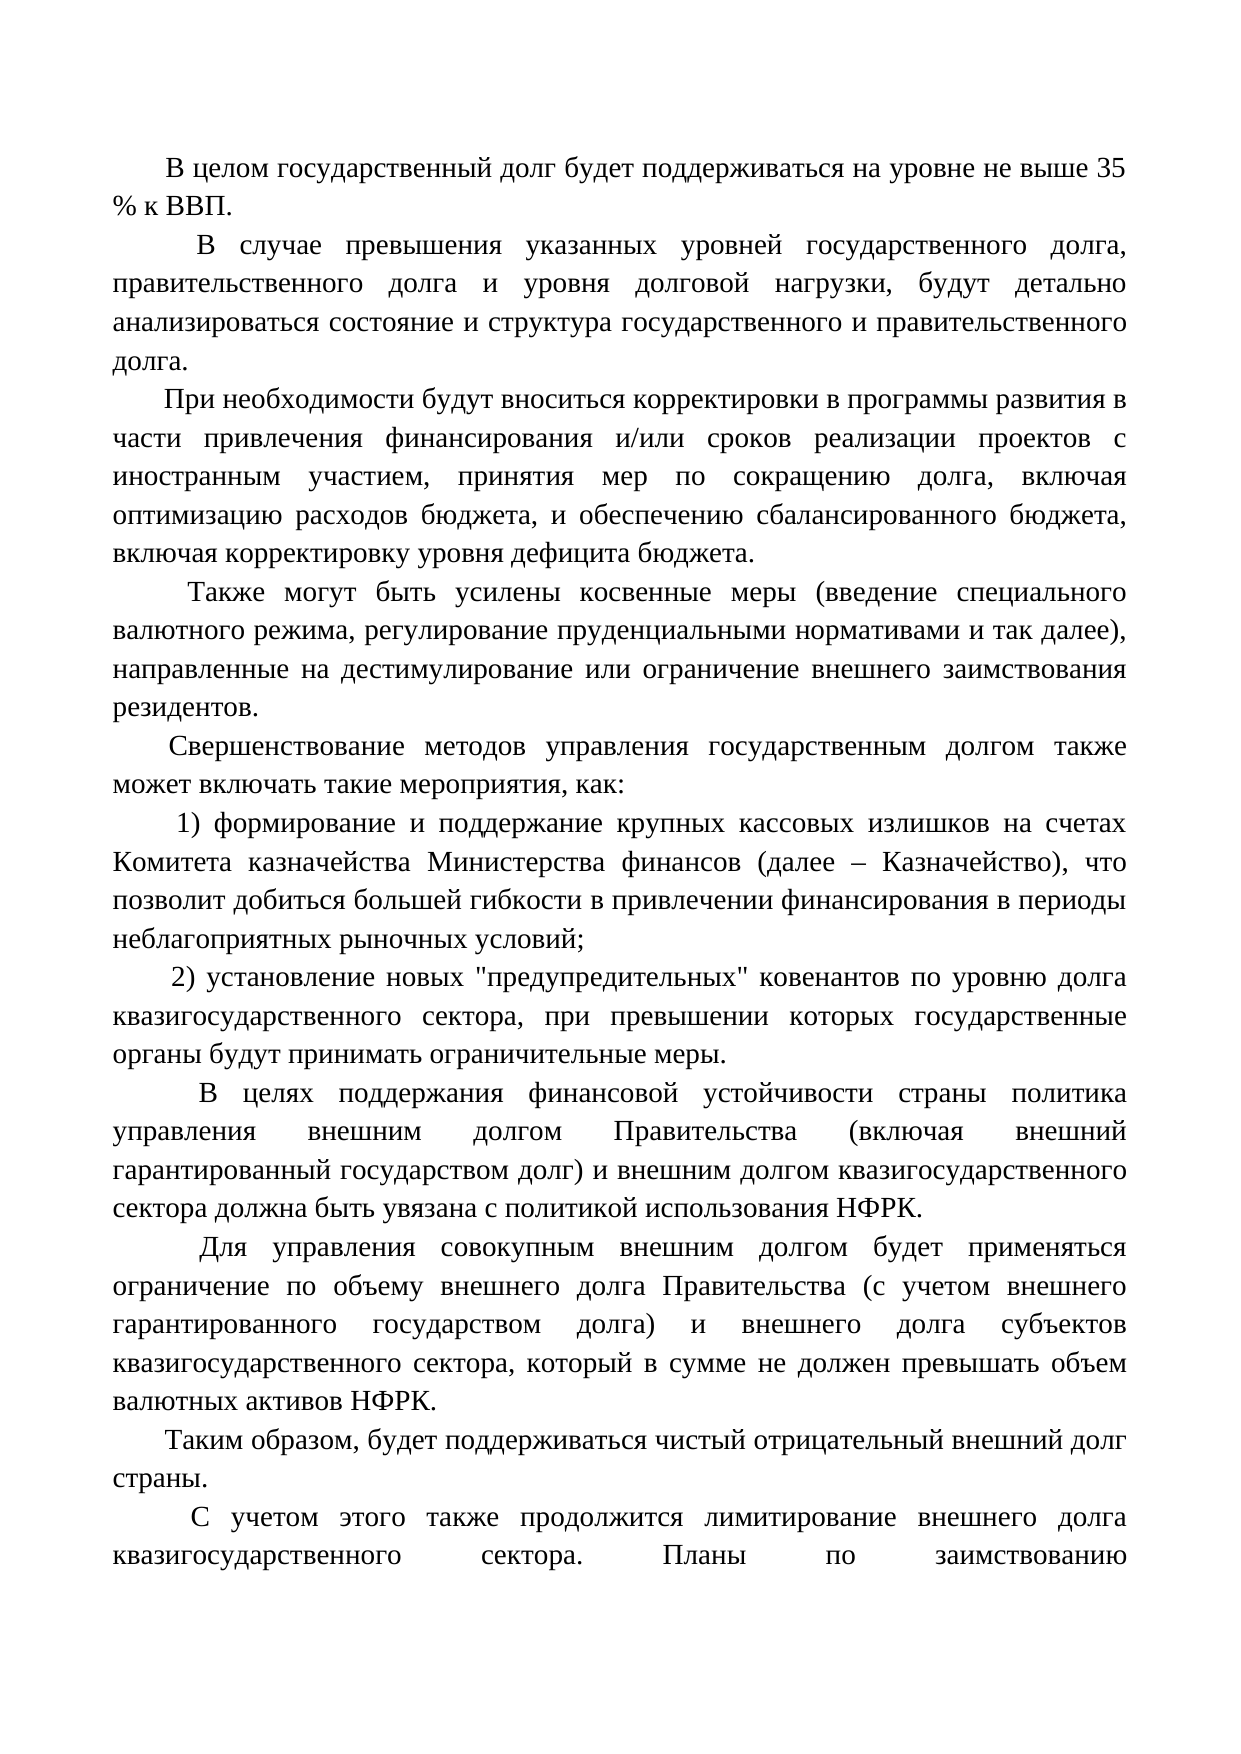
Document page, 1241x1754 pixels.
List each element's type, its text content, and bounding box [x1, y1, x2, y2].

text В целях поддержания финансовой устойчивости страны политика управления внешним долгом Правительства (включая внешний гарантированный государством долг) и внешним долгом квазигосударственного сектора должна быть увязана с политикой использования НФРК. [112, 1075, 1128, 1224]
text В случае превышения указанных уровней государственного долга, правительственного долга и уровня долговой нагрузки, будут детально анализироваться состояние и структура государственного и правительственного долга. [112, 227, 1128, 376]
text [112, 1499, 1128, 1571]
text Также могут быть усилены косвенные меры (введение специального валютного режима, регулирование пруденциальными нормативами и так далее), направленные на дестимулирование или ограничение внешнего заимствования резидентов. [112, 574, 1128, 723]
text В целом государственный долг будет поддерживаться на уровне не выше 35 % к ВВП. [112, 150, 1128, 222]
text Свершенствование методов управления государственным долгом также может включать такие мероприятия, как: [112, 728, 1128, 800]
text Таким образом, будет поддерживаться чистый отрицательный внешний долг страны. [112, 1422, 1128, 1494]
text Для управления совокупным внешним долгом будет применяться ограничение по объему внешнего долга Правительства (с учетом внешнего гарантированного государством долга) и внешнего долга субъектов квазигосударственного сектора, который в сумме не должен превышать объем валютных активов НФРК. [112, 1229, 1128, 1417]
text При необходимости будут вноситься корректировки в программы развития в части привлечения финансирования и/или сроков реализации проектов с иностранным участием, принятия мер по сокращению долга, включая оптимизацию расходов бюджета, и обеспечению сбалансированного бюджета, включая корректировку уровня дефицита бюджета. [112, 381, 1128, 569]
text 1) формирование и поддержание крупных кассовых излишков на счетах Комитета казначейства Министерства финансов (далее – Казначейство), что позволит добиться большей гибкости в привлечении финансирования в периоды неблагоприятных рыночных условий; [112, 805, 1128, 954]
text 2) установление новых "предупредительных" ковенантов по уровню долга квазигосударственного сектора, при превышении которых государственные органы будут принимать ограничительные меры. [112, 959, 1128, 1070]
